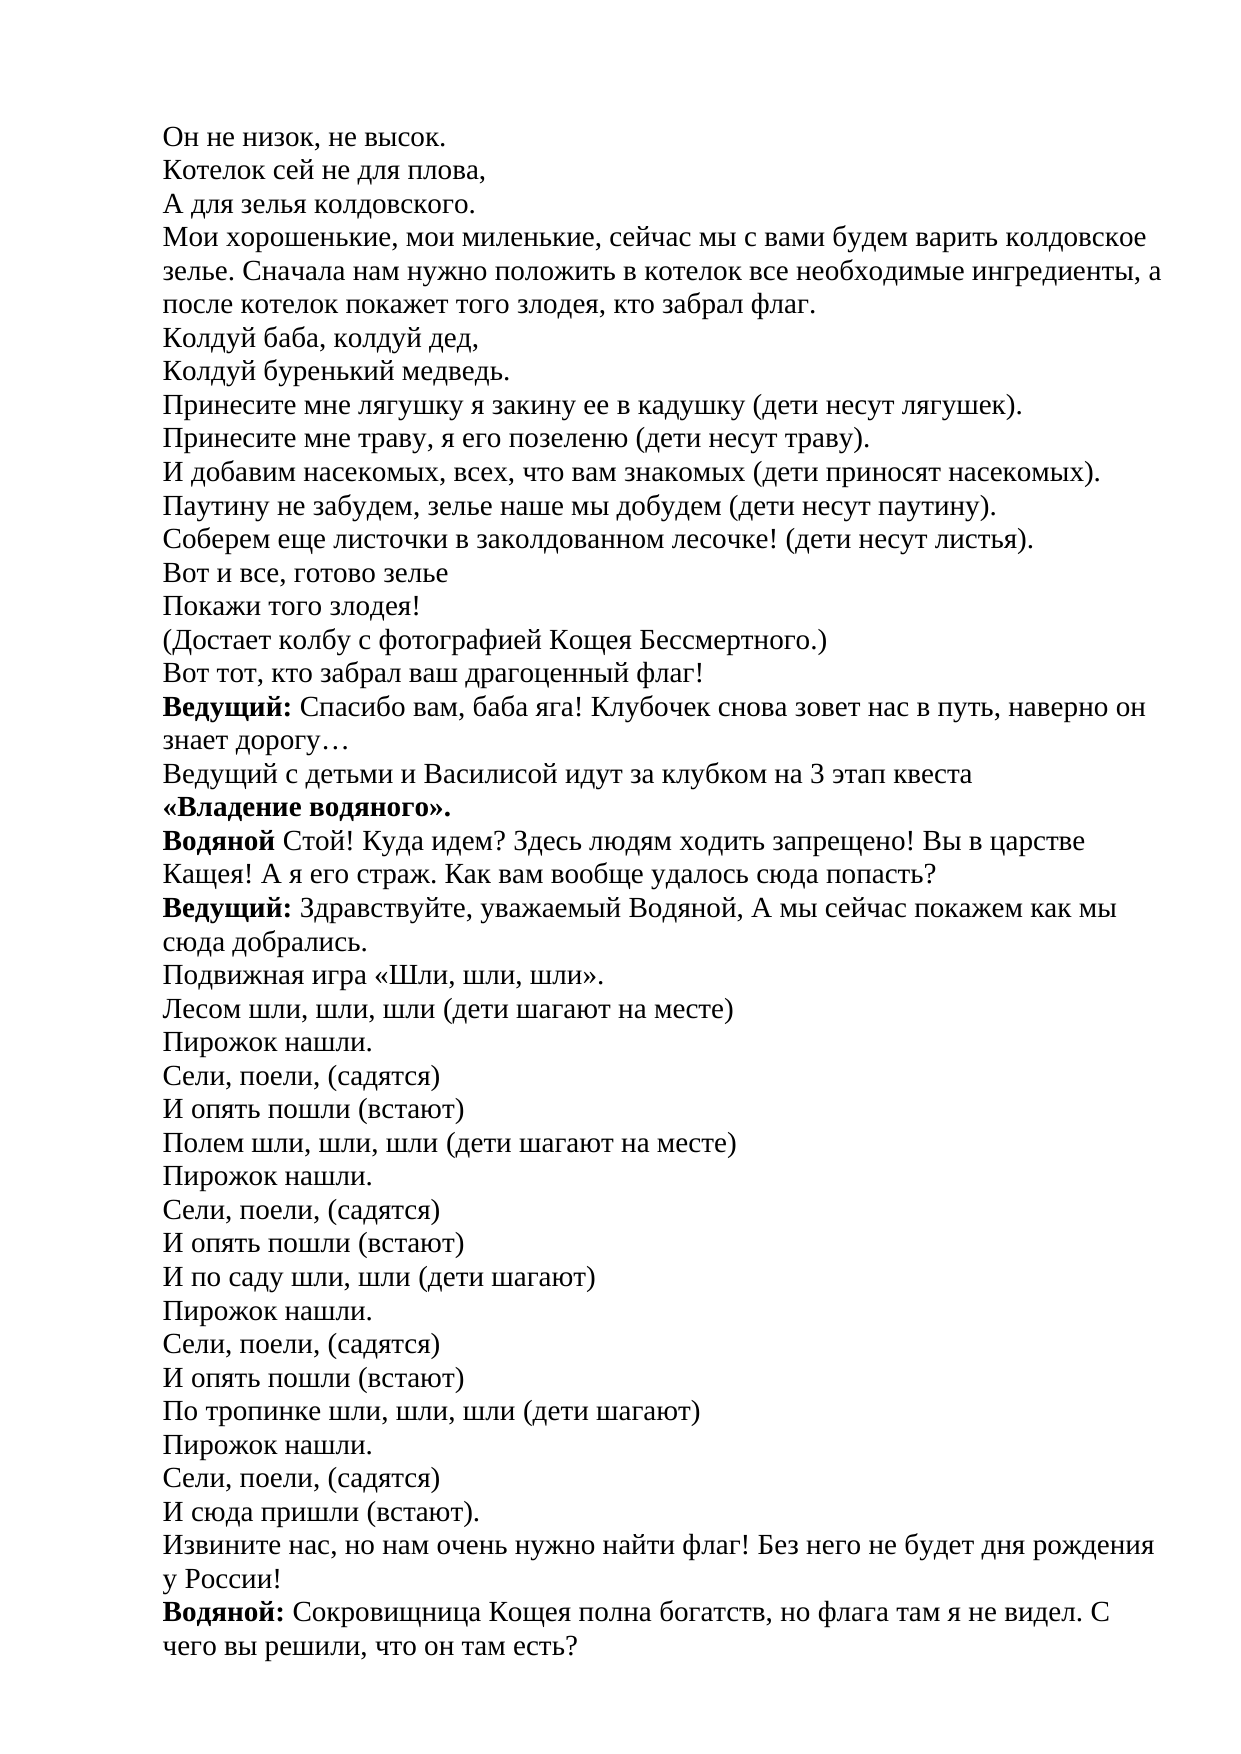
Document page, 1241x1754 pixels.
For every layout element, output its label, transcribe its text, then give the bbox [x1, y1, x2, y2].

text Покажи того злодея! [162, 588, 1165, 622]
text Мои хорошенькие, мои миленькие, сейчас мы с вами будем варить колдовское зелье. Сначала нам нужно положить в котелок все необходимые ингредиенты, а после котелок покажет того злодея, кто забрал флаг. [162, 219, 1165, 320]
text Полем шли, шли, шли (дети шагают на месте) [162, 1125, 1165, 1158]
text Котелок сей не для плова, [162, 152, 1165, 186]
text По тропинке шли, шли, шли (дети шагают) [162, 1393, 1165, 1427]
text Вот тот, кто забрал ваш драгоценный флаг! [162, 655, 1165, 689]
text Ведущий: Здравствуйте, уважаемый Водяной, А мы сейчас покажем как мы сюда добрались. [162, 890, 1165, 957]
text Подвижная игра «Шли, шли, шли». [162, 957, 1165, 991]
text И опять пошли (встают) [162, 1091, 1165, 1125]
text Паутину не забудем, зелье наше мы добудем (дети несут паутину). [162, 488, 1165, 521]
text Пирожок нашли. [162, 1293, 1165, 1326]
text Колдуй баба, колдуй дед, [162, 320, 1165, 353]
text «Владение водяного». [162, 789, 1165, 823]
text Извините нас, но нам очень нужно найти флаг! Без него не будет дня рождения у России! [162, 1527, 1165, 1594]
text Сели, поели, (садятся) [162, 1192, 1165, 1226]
text Сели, поели, (садятся) [162, 1326, 1165, 1360]
text Принесите мне лягушку я закину ее в кадушку (дети несут лягушек). [162, 387, 1165, 421]
text Принесите мне траву, я его позеленю (дети несут траву). [162, 421, 1165, 454]
text И опять пошли (встают) [162, 1360, 1165, 1393]
text Ведущий с детьми и Василисой идут за клубком на 3 этап квеста [162, 756, 1165, 789]
text Пирожок нашли. [162, 1158, 1165, 1192]
text И по саду шли, шли (дети шагают) [162, 1259, 1165, 1293]
text Пирожок нашли. [162, 1427, 1165, 1460]
text Сели, поели, (садятся) [162, 1058, 1165, 1091]
text Вот и все, готово зелье [162, 555, 1165, 588]
text Лесом шли, шли, шли (дети шагают на месте) [162, 991, 1165, 1024]
text Он не низок, не высок. [162, 119, 1165, 152]
text Ведущий: Спасибо вам, баба яга! Клубочек снова зовет нас в путь, наверно он знает дорогу… [162, 689, 1165, 756]
text Колдуй буренький медведь. [162, 353, 1165, 387]
text А для зелья колдовского. [162, 186, 1165, 219]
text И опять пошли (встают) [162, 1226, 1165, 1259]
text Пирожок нашли. [162, 1024, 1165, 1058]
text Водяной Стой! Куда идем? Здесь людям ходить запрещено! Вы в царстве Кащея! А я его страж. Как вам вообще удалось сюда попасть? [162, 823, 1165, 890]
text Водяной: Сокровищница Кощея полна богатств, но флага там я не видел. С чего вы решили, что он там есть? [162, 1594, 1165, 1662]
text Соберем еще листочки в заколдованном лесочке! (дети несут листья). [162, 521, 1165, 555]
text Сели, поели, (садятся) [162, 1460, 1165, 1494]
text И сюда пришли (встают). [162, 1494, 1165, 1527]
text (Достает колбу с фотографией Кощея Бессмертного.) [162, 622, 1165, 655]
text И добавим насекомых, всех, что вам знакомых (дети приносят насекомых). [162, 454, 1165, 488]
